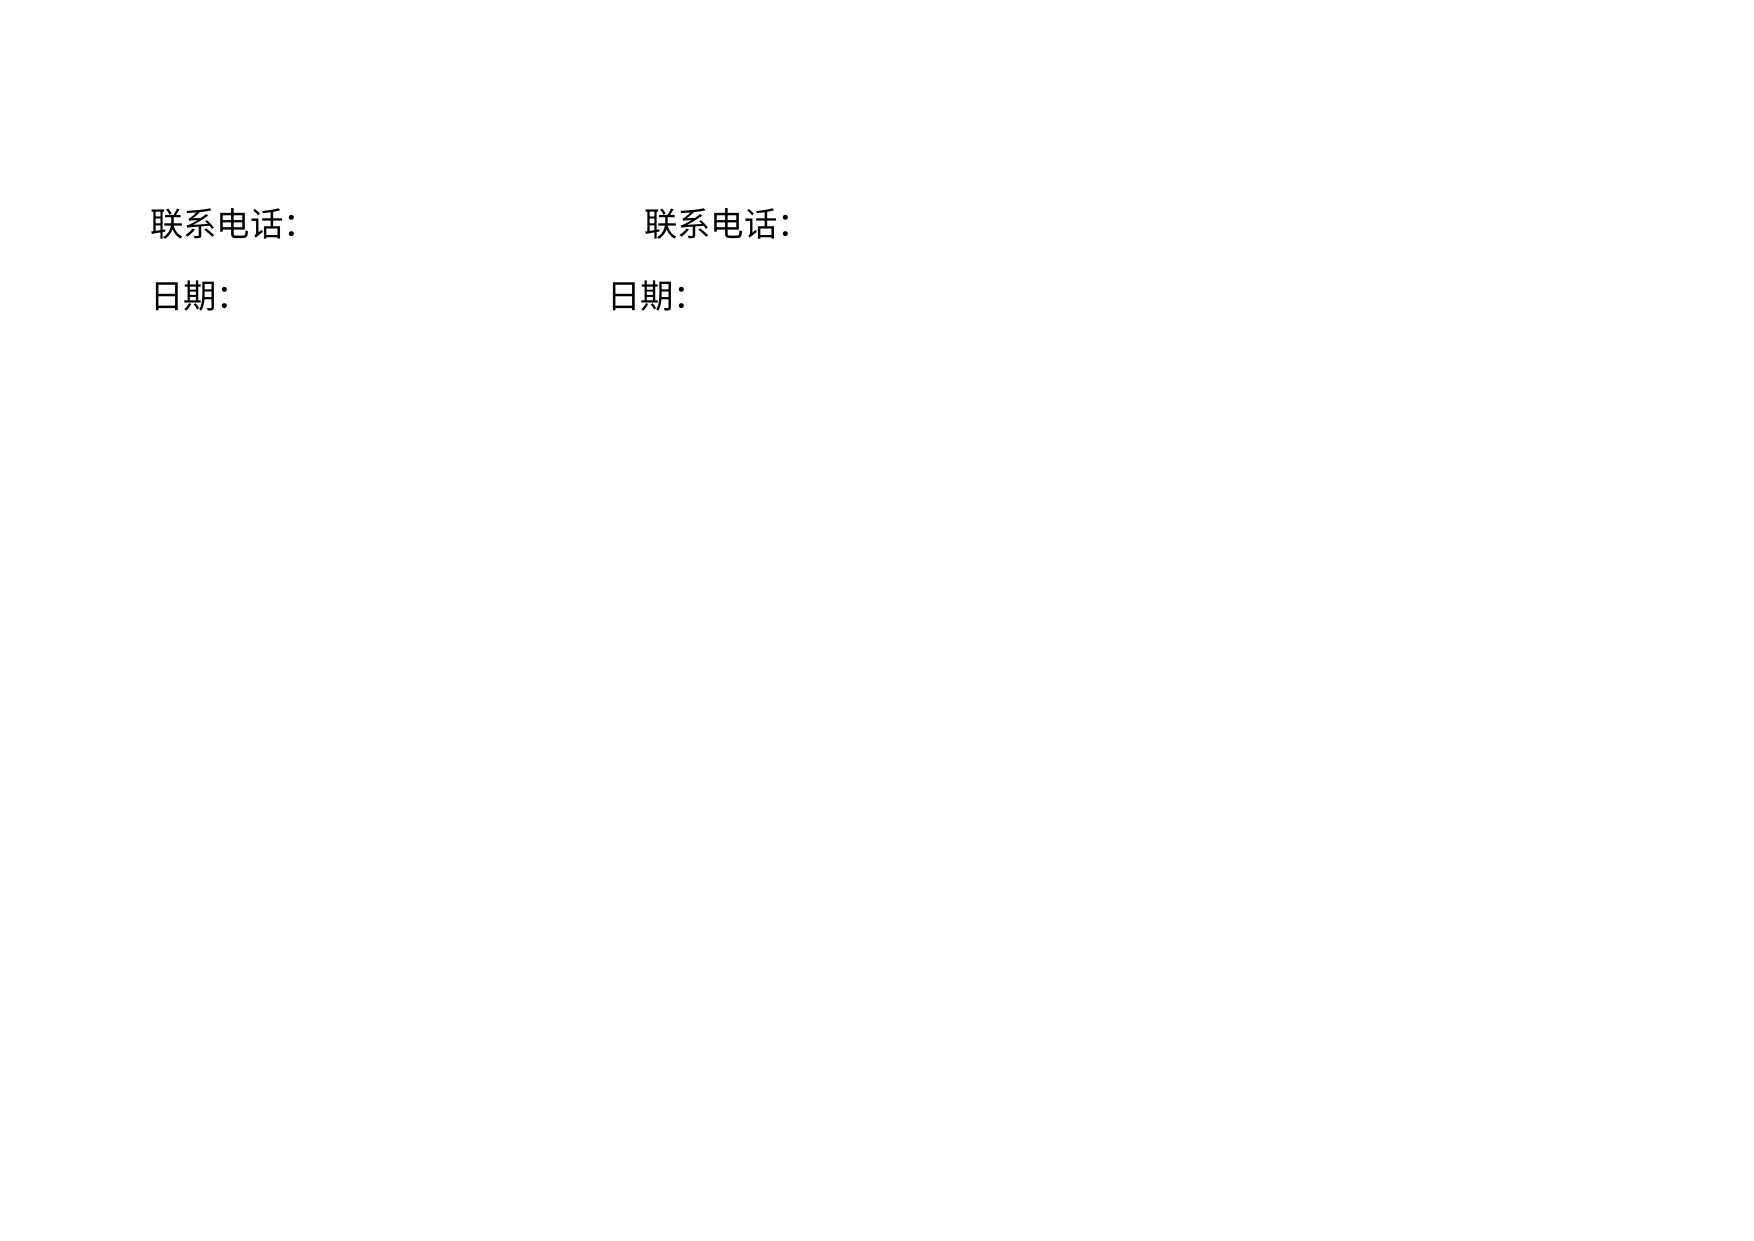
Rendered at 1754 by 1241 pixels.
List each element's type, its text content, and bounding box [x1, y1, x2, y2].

text 日期： 日期： [150, 270, 1604, 318]
text 联系电话： 联系电话： [150, 198, 1604, 246]
